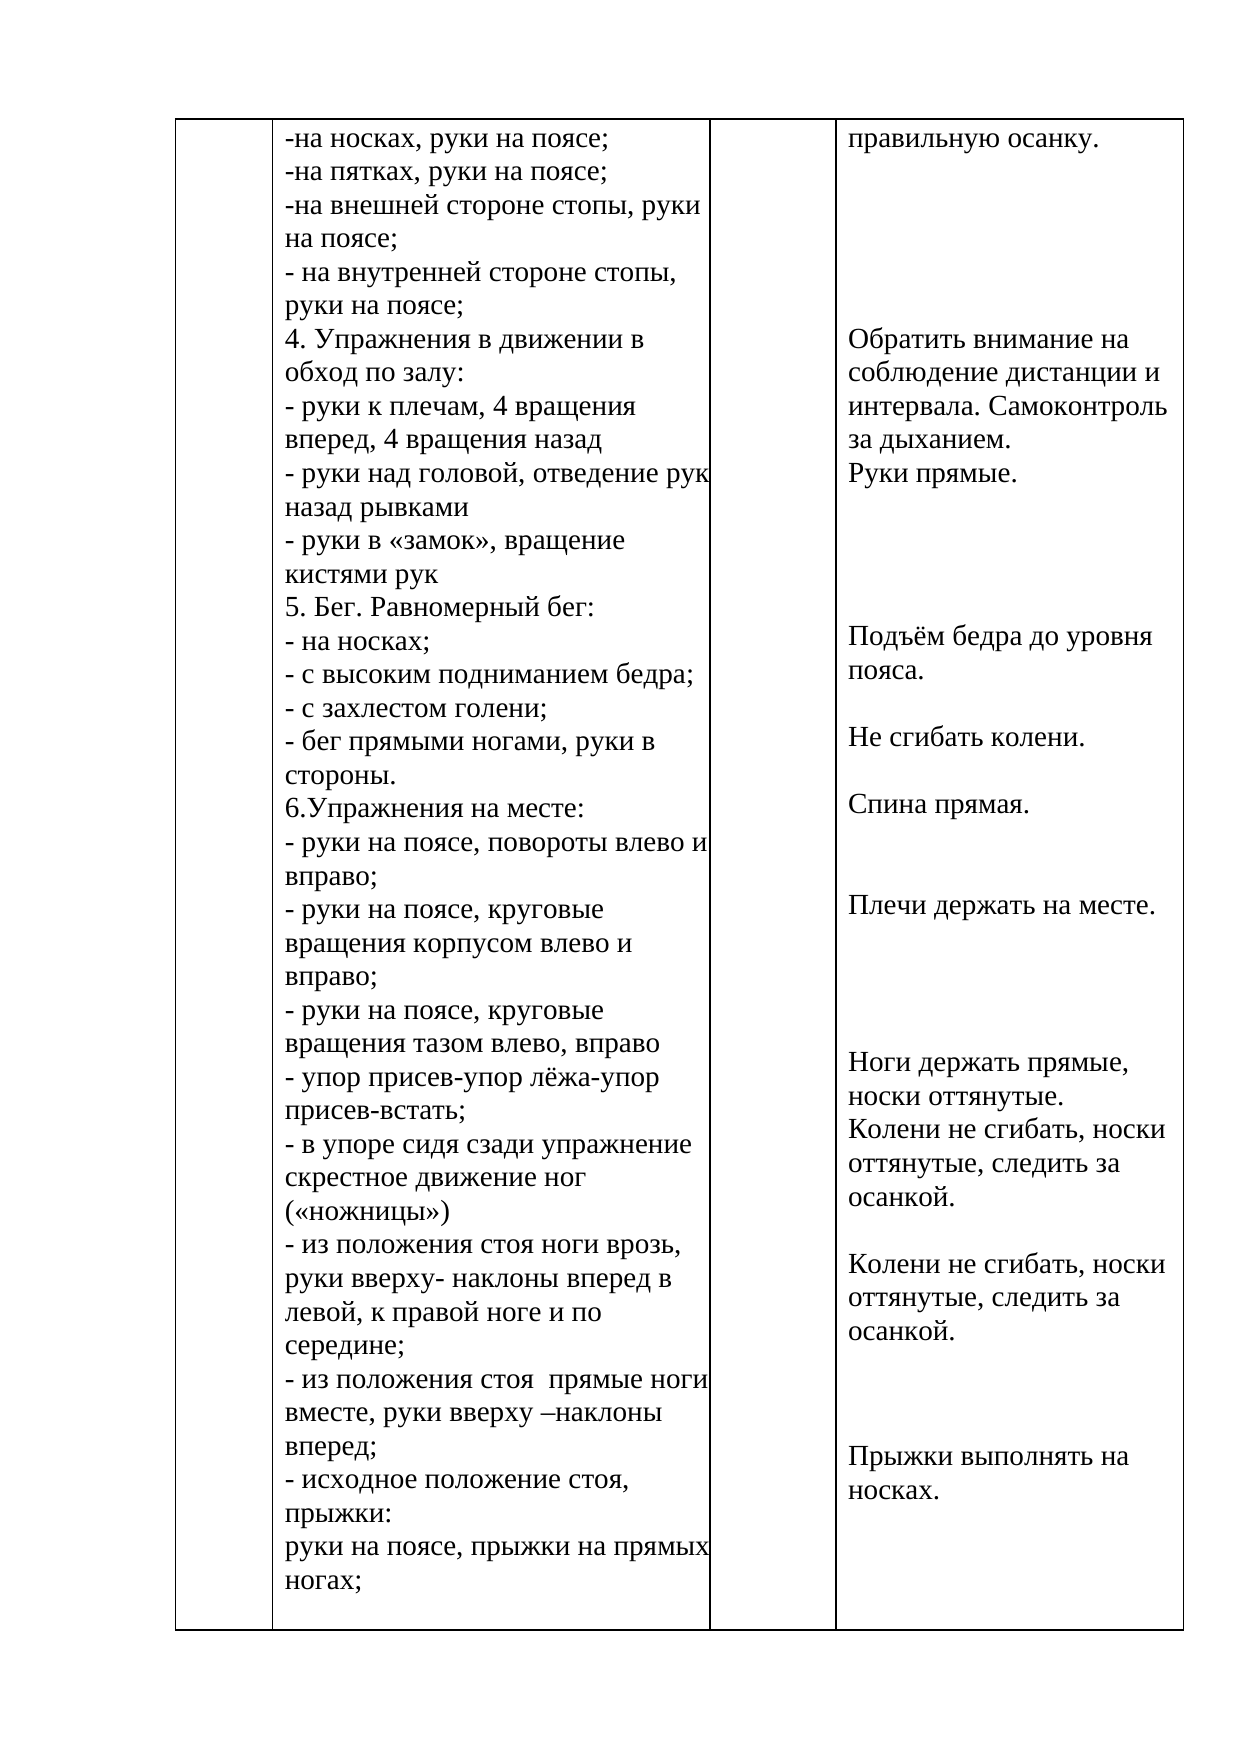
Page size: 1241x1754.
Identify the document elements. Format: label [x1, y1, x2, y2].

table_cell [711, 120, 835, 1629]
table_cell [837, 120, 1183, 1629]
table_cell [273, 120, 709, 1629]
table_cell [176, 120, 272, 1629]
